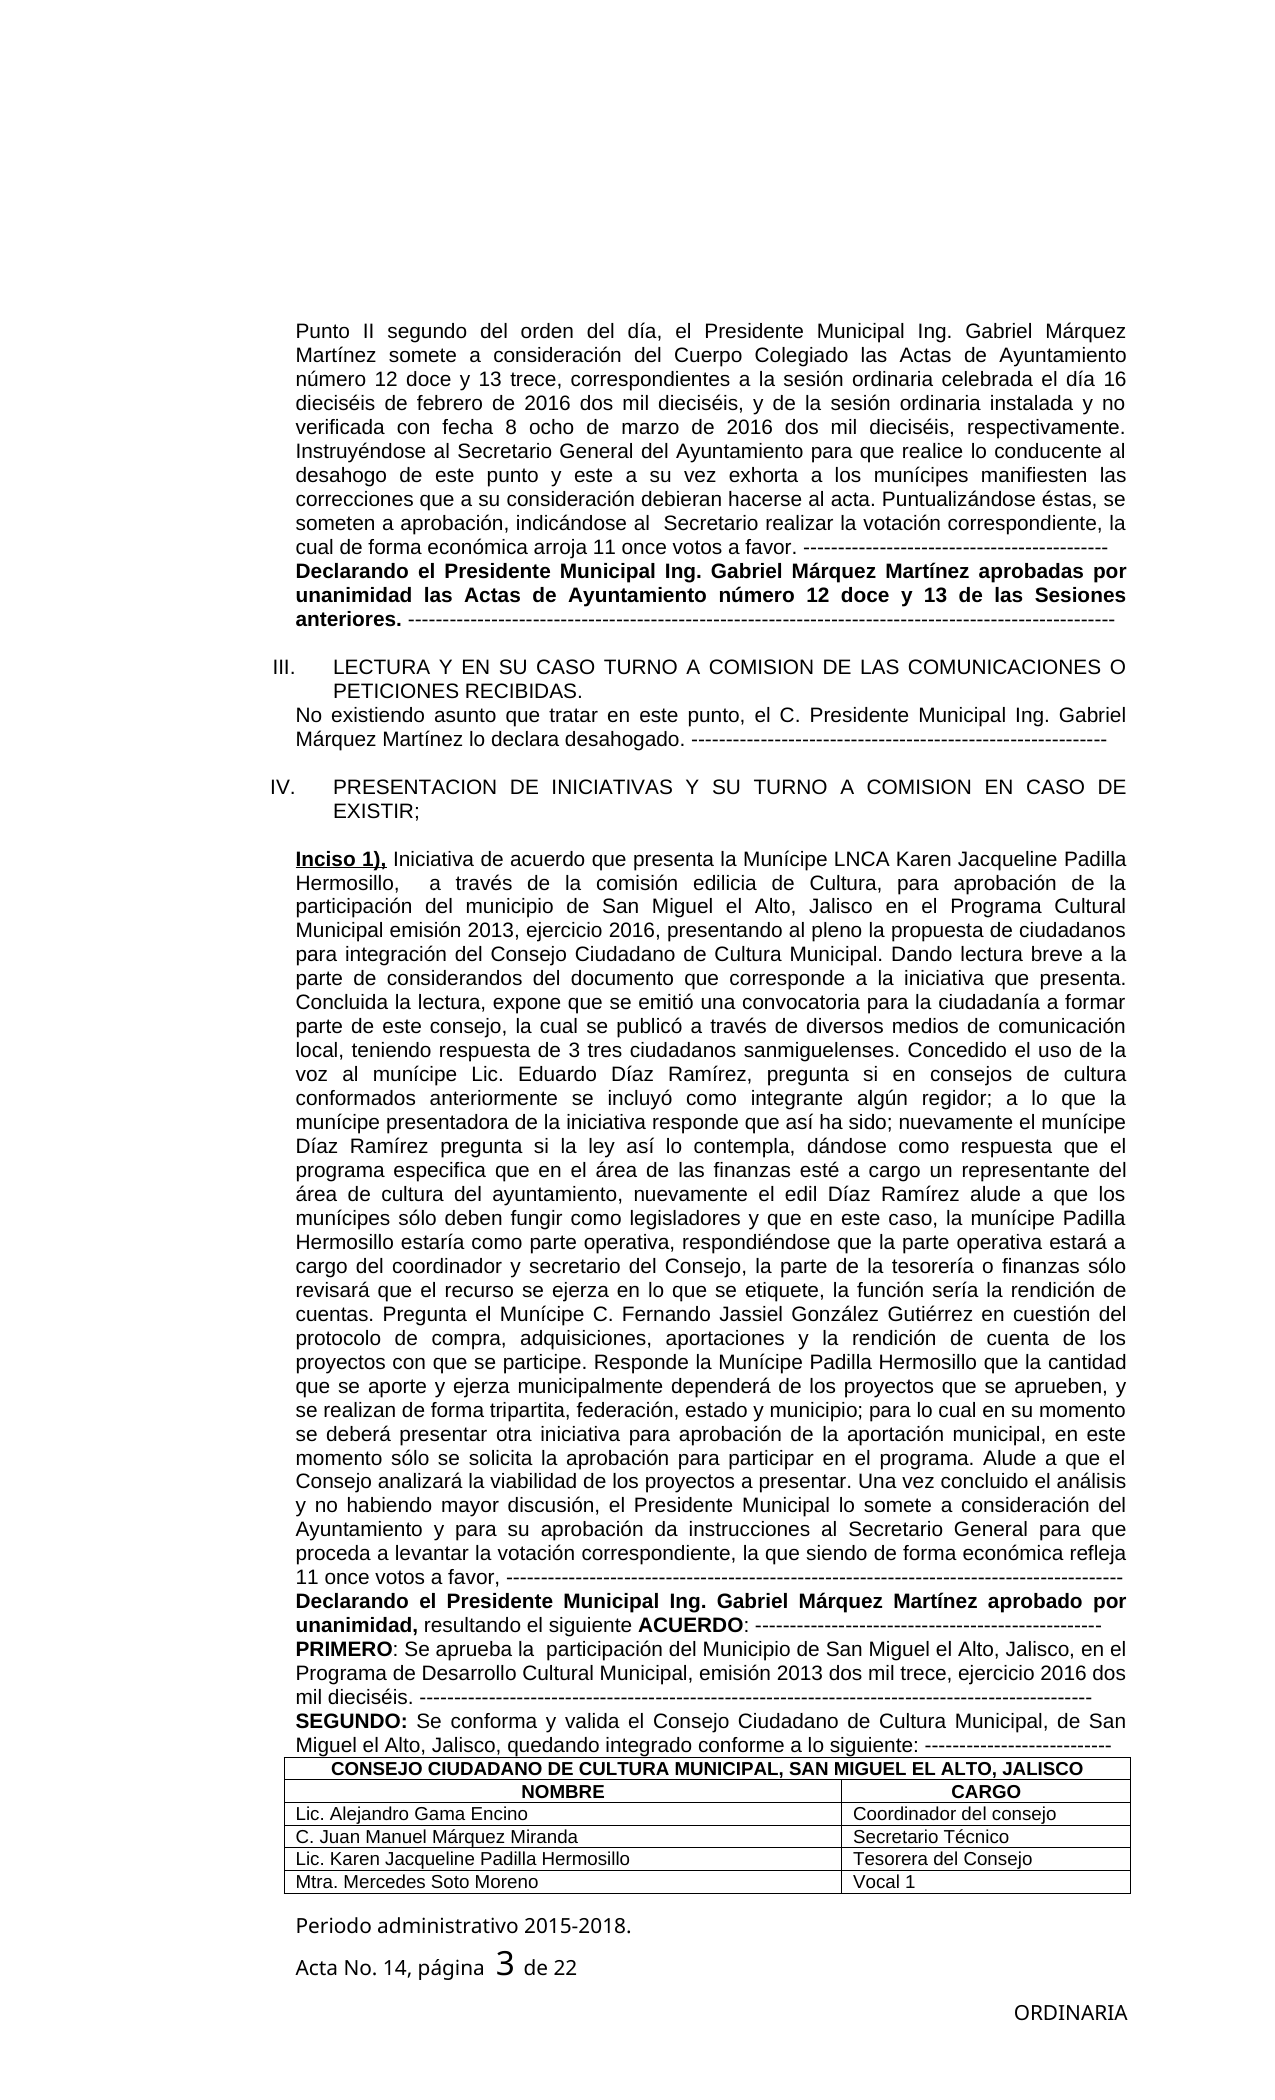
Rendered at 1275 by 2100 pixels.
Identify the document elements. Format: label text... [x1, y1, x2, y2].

table_cell Lic. Alejandro Gama Encino [285, 1803, 841, 1824]
table_cell NOMBRE [285, 1780, 841, 1802]
text Inciso 1), Iniciativa de acuerdo que presenta la Munícipe LNCA Karen Jacqueline Padilla Hermosillo, a través de la comisión edilicia de Cultura, para aprobación de la participación del municipio de San Miguel el Alto, Jalisco en el Programa Cultural Municipal emisión 2013, ejercicio 2016, presentando al pleno la propuesta de ciudadanos para integración del Consejo Ciudadano de Cultura Municipal. Dando lectura breve a la parte de considerandos del documento que corresponde a la iniciativa que presenta. Concluida la lectura, expone que se emitió una convocatoria para la ciudadanía a formar parte de este consejo, la cual se publicó a través de diversos medios de comunicación local, teniendo respuesta de 3 tres ciudadanos sanmiguelenses. Concedido el uso de la voz al munícipe Lic. Eduardo Díaz Ramírez, pregunta si en consejos de cultura conformados anteriormente se incluyó como integrante algún regidor; a lo que la munícipe presentadora de la iniciativa responde que así ha sido; nuevamente el munícipe Díaz Ramírez pregunta si la ley así lo contempla, dándose como respuesta que el programa especifica que en el área de las finanzas esté a cargo un representante del área de cultura del ayuntamiento, nuevamente el edil Díaz Ramírez alude a que los munícipes sólo deben fungir como legisladores y que en este caso, la munícipe Padilla Hermosillo estaría como parte operativa, respondiéndose que la parte operativa estará a cargo del coordinador y secretario del Consejo, la parte de la tesorería o finanzas sólo revisará que el recurso se ejerza en lo que se etiquete, la función sería la rendición de cuentas. Pregunta el Munícipe C. Fernando Jassiel González Gutiérrez en cuestión del protocolo de compra, adquisiciones, aportaciones y la rendición de cuenta de los proyectos con que se participe. Responde la Munícipe Padilla Hermosillo que la cantidad que se aporte y ejerza municipalmente dependerá de los proyectos que se aprueben, y se realizan de forma tripartita, federación, estado y municipio; para lo cual en su momento se deberá presentar otra iniciativa para aprobación de la aportación municipal, en este momento sólo se solicita la aprobación para participar en el programa. Alude a que el Consejo analizará la viabilidad de los proyectos a presentar. Una vez concluido el análisis y no habiendo mayor discusión, el Presidente Municipal lo somete a consideración del Ayuntamiento y para su aprobación da instrucciones al Secretario General para que proceda a levantar la votación correspondiente, la que siendo de forma económica refleja 11 once votos a favor, ----------------------------------------------------------------------------------------- [295, 846, 1127, 1589]
table_cell C. Juan Manuel Márquez Miranda [285, 1826, 841, 1847]
list LECTURA Y EN SU CASO TURNO A COMISION DE LAS COMUNICACIONES O PETICIONES RECIBIDAS. [295, 655, 1127, 703]
text No existiendo asunto que tratar en este punto, el C. Presidente Municipal Ing. Gabriel Márquez Martínez lo declara desahogado. ------------------------------------------------------------ [295, 703, 1127, 751]
table_cell Coordinador del consejo [842, 1803, 1130, 1824]
text Declarando el Presidente Municipal Ing. Gabriel Márquez Martínez aprobadas por unanimidad las Actas de Ayuntamiento número 12 doce y 13 de las Sesiones anteriores. ------------------------------------------------------------------------------------------------------ [295, 559, 1127, 631]
text SEGUNDO: Se conforma y valida el Consejo Ciudadano de Cultura Municipal, de San Miguel el Alto, Jalisco, quedando integrado conforme a lo siguiente: --------------------------- [295, 1709, 1127, 1757]
text Punto II segundo del orden del día, el Presidente Municipal Ing. Gabriel Márquez Martínez somete a consideración del Cuerpo Colegiado las Actas de Ayuntamiento número 12 doce y 13 trece, correspondientes a la sesión ordinaria celebrada el día 16 dieciséis de febrero de 2016 dos mil dieciséis, y de la sesión ordinaria instalada y no verificada con fecha 8 ocho de marzo de 2016 dos mil dieciséis, respectivamente. Instruyéndose al Secretario General del Ayuntamiento para que realice lo conducente al desahogo de este punto y este a su vez exhorta a los munícipes manifiesten las correcciones que a su consideración debieran hacerse al acta. Puntualizándose éstas, se someten a aprobación, indicándose al Secretario realizar la votación correspondiente, la cual de forma económica arroja 11 once votos a favor. -------------------------------------------- [295, 319, 1127, 559]
table_cell Lic. Karen Jacqueline Padilla Hermosillo [285, 1848, 841, 1870]
table_cell CARGO [842, 1780, 1130, 1802]
table_header CONSEJO CIUDADANO DE CULTURA MUNICIPAL, SAN MIGUEL EL ALTO, JALISCO [285, 1758, 1130, 1779]
table_cell Tesorera del Consejo [842, 1848, 1130, 1870]
list PRESENTACION DE INICIATIVAS Y SU TURNO A COMISION EN CASO DE EXISTIR; [295, 774, 1127, 822]
text Declarando el Presidente Municipal Ing. Gabriel Márquez Martínez aprobado por unanimidad, resultando el siguiente ACUERDO: -------------------------------------------------- [295, 1589, 1127, 1637]
table_cell Mtra. Mercedes Soto Moreno [285, 1871, 841, 1892]
table_cell Vocal 1 [842, 1871, 1130, 1892]
text PRIMERO: Se aprueba la participación del Municipio de San Miguel el Alto, Jalisco, en el Programa de Desarrollo Cultural Municipal, emisión 2013 dos mil trece, ejercicio 2016 dos mil dieciséis. ------------------------------------------------------------------------------------------------- [295, 1637, 1127, 1709]
table_cell Secretario Técnico [842, 1826, 1130, 1847]
